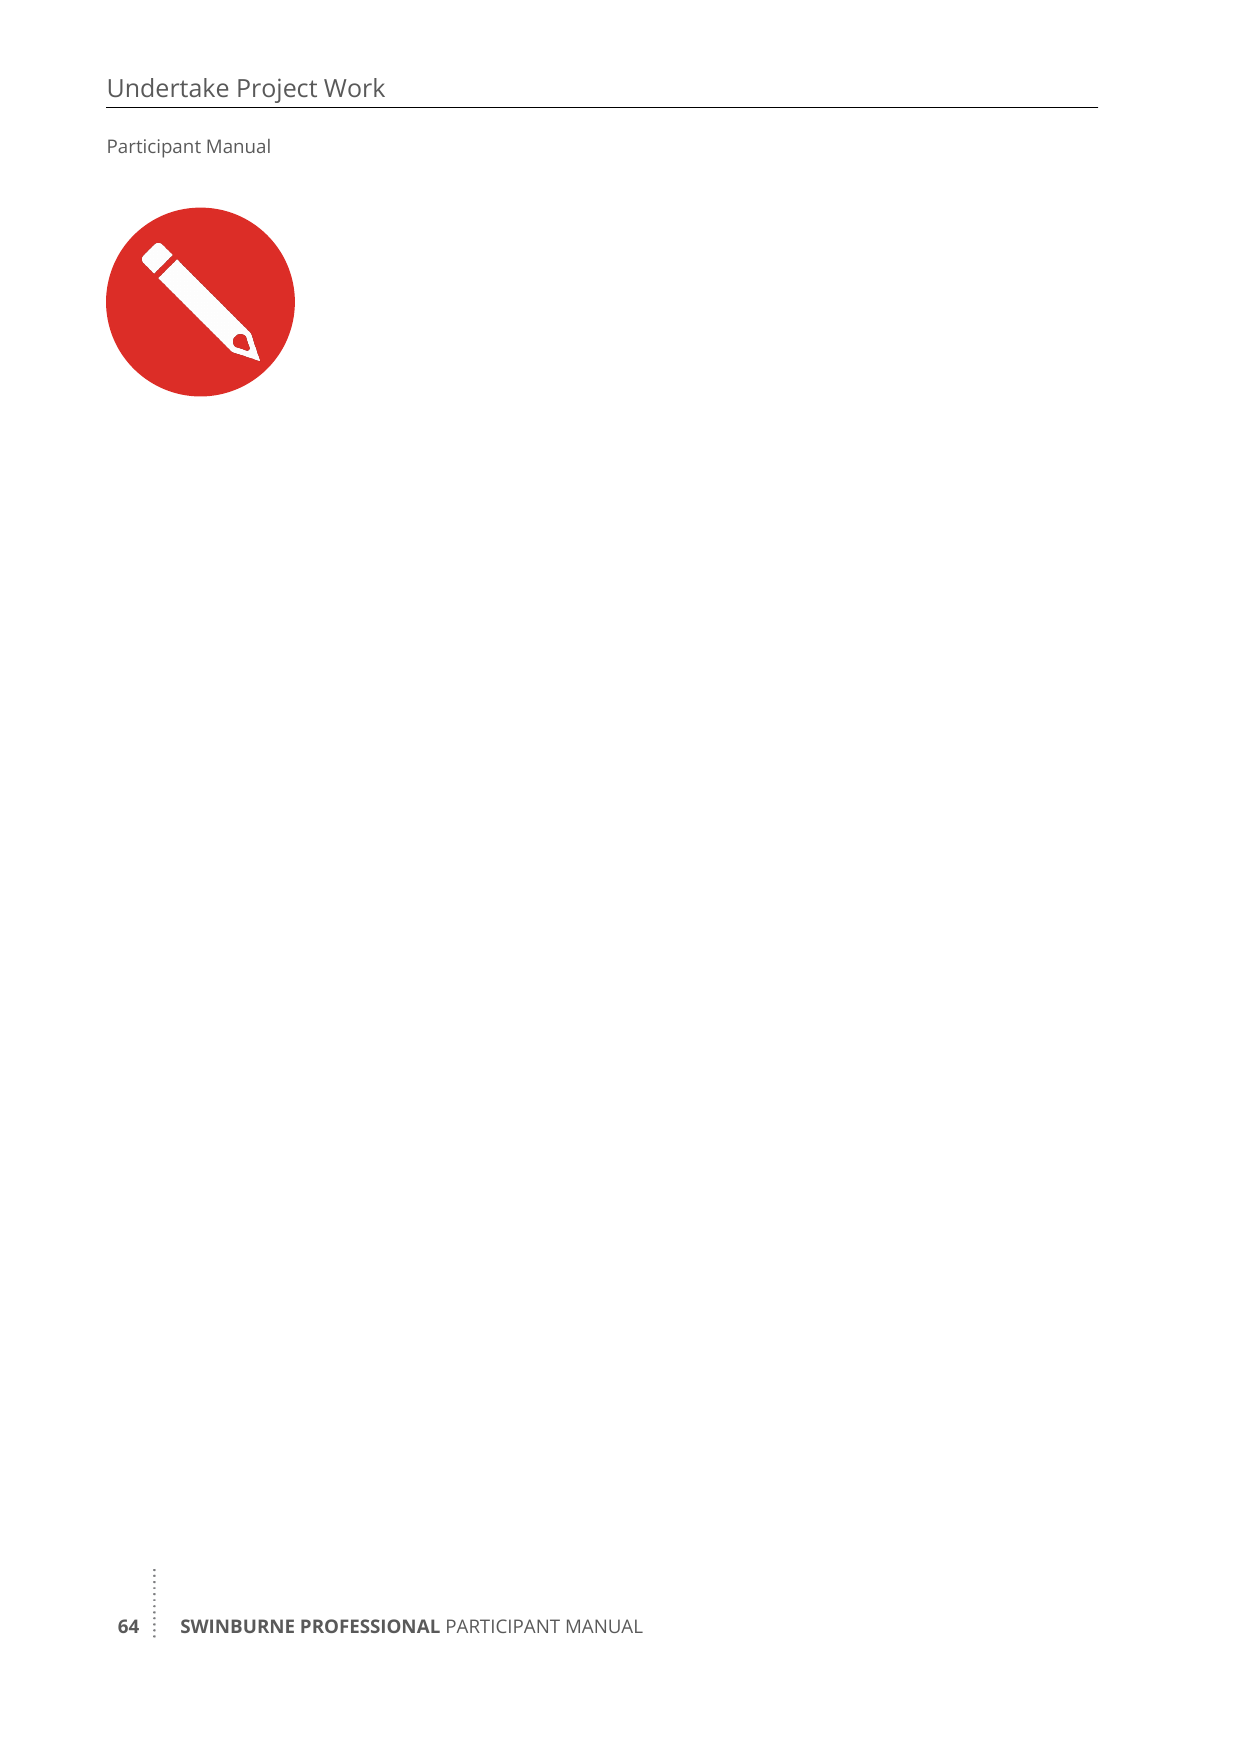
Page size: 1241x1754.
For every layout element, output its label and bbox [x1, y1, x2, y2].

picture [130, 231, 272, 373]
picture [150, 1568, 159, 1639]
